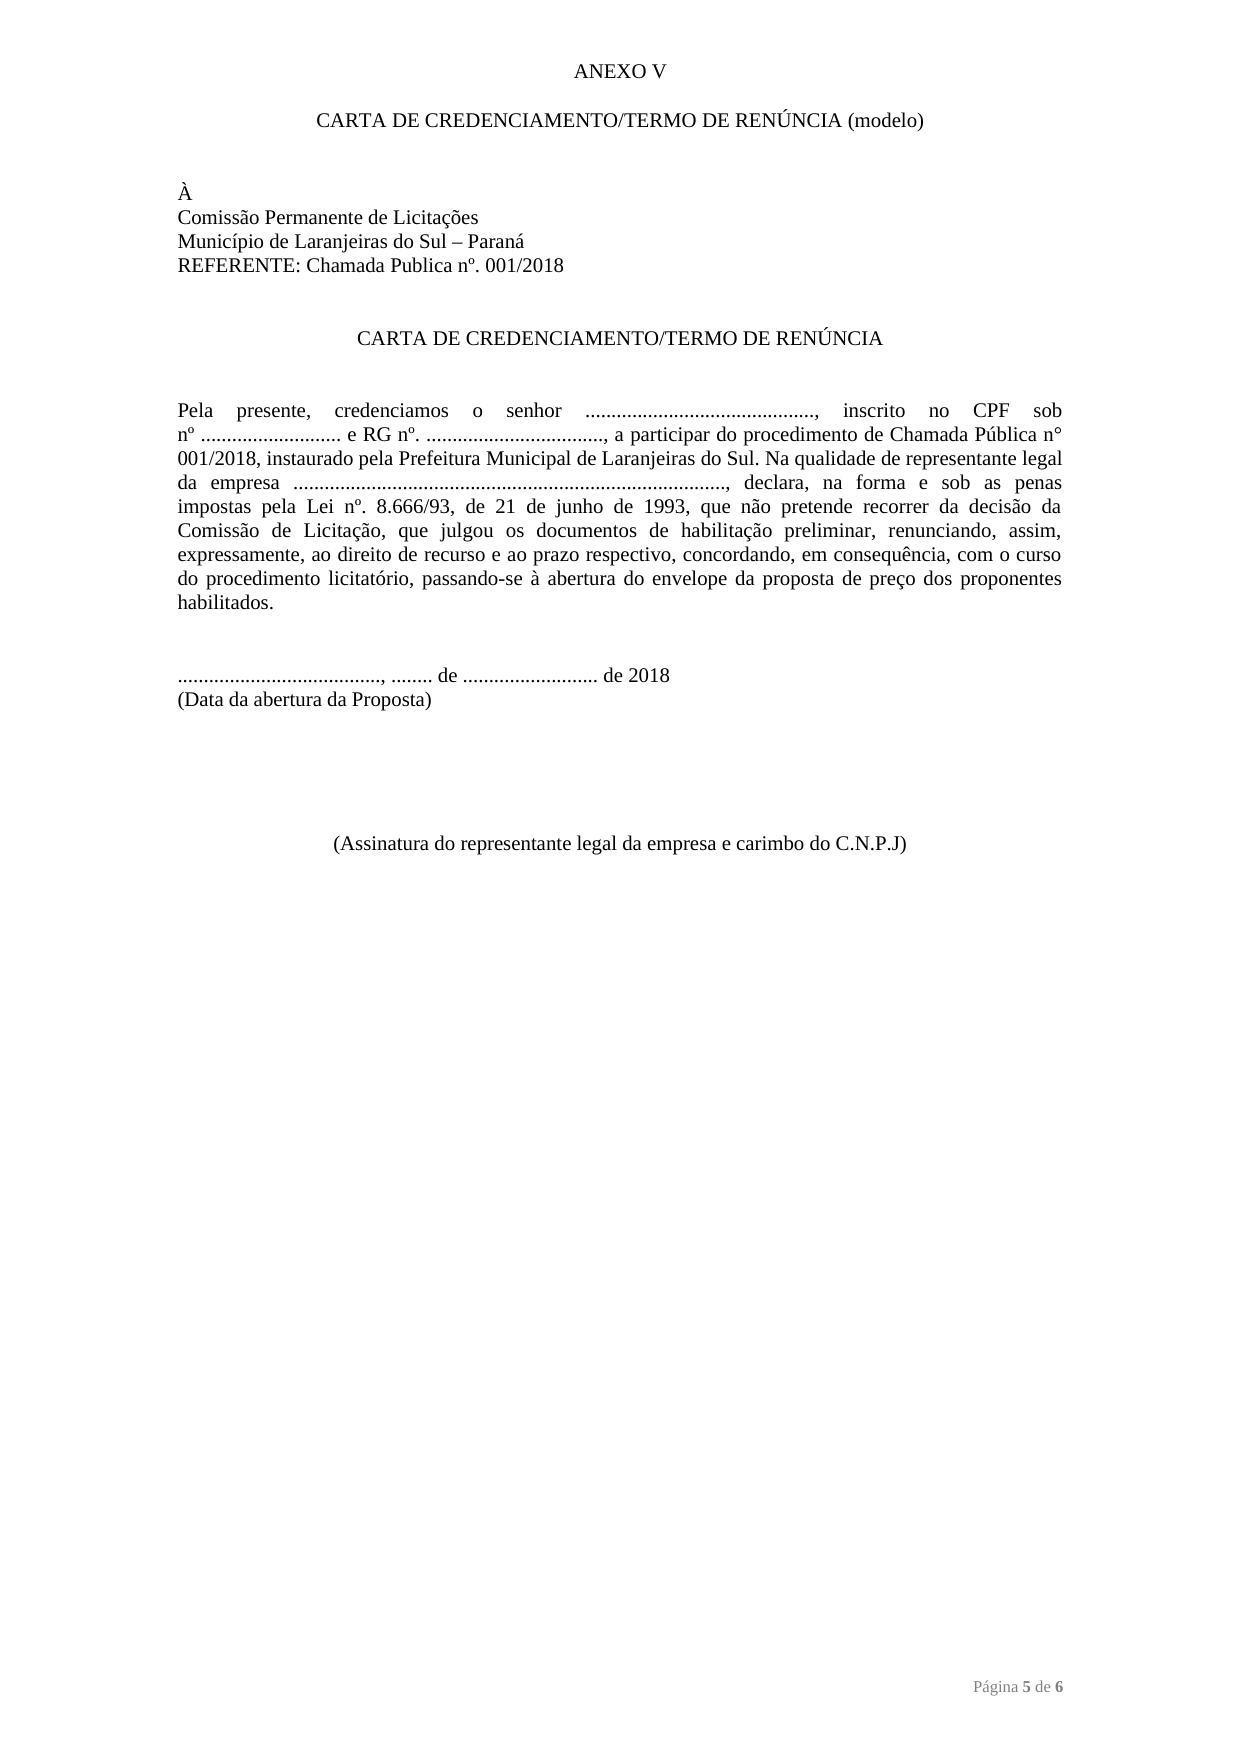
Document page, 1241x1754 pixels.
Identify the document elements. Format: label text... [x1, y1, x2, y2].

text ......................................., ........ de .......................... de 2018 [177, 662, 1063, 687]
text Comissão Permanente de Licitações [177, 205, 1063, 229]
text Pela presente, credenciamos o senhor ............................................, inscrito no CPF sob nº ........................... e RG nº. .................................., a participar do procedimento de Chamada Pública n° 001/2018, instaurado pela Prefeitura Municipal de Laranjeiras do Sul. Na qualidade de representante legal da empresa ..................................................................................., declara, na forma e sob as penas impostas pela Lei nº. 8.666/93, de 21 de junho de 1993, que não pretende recorrer da decisão da Comissão de Licitação, que julgou os documentos de habilitação preliminar, renunciando, assim, expressamente, ao direito de recurso e ao prazo respectivo, concordando, em consequência, com o curso do procedimento licitatório, passando-se à abertura do envelope da proposta de preço dos proponentes habilitados. [177, 398, 1063, 614]
text (Data da abertura da Proposta) [177, 687, 1063, 711]
text REFERENTE: Chamada Publica nº. 001/2018 [177, 253, 1063, 277]
text (Assinatura do representante legal da empresa e carimbo do C.N.P.J) [177, 831, 1063, 855]
text Município de Laranjeiras do Sul – Paraná [177, 229, 1063, 253]
text ANEXO V [177, 59, 1063, 83]
text À [177, 181, 1063, 205]
text CARTA DE CREDENCIAMENTO/TERMO DE RENÚNCIA [177, 326, 1063, 350]
text CARTA DE CREDENCIAMENTO/TERMO DE RENÚNCIA (modelo) [177, 108, 1063, 132]
